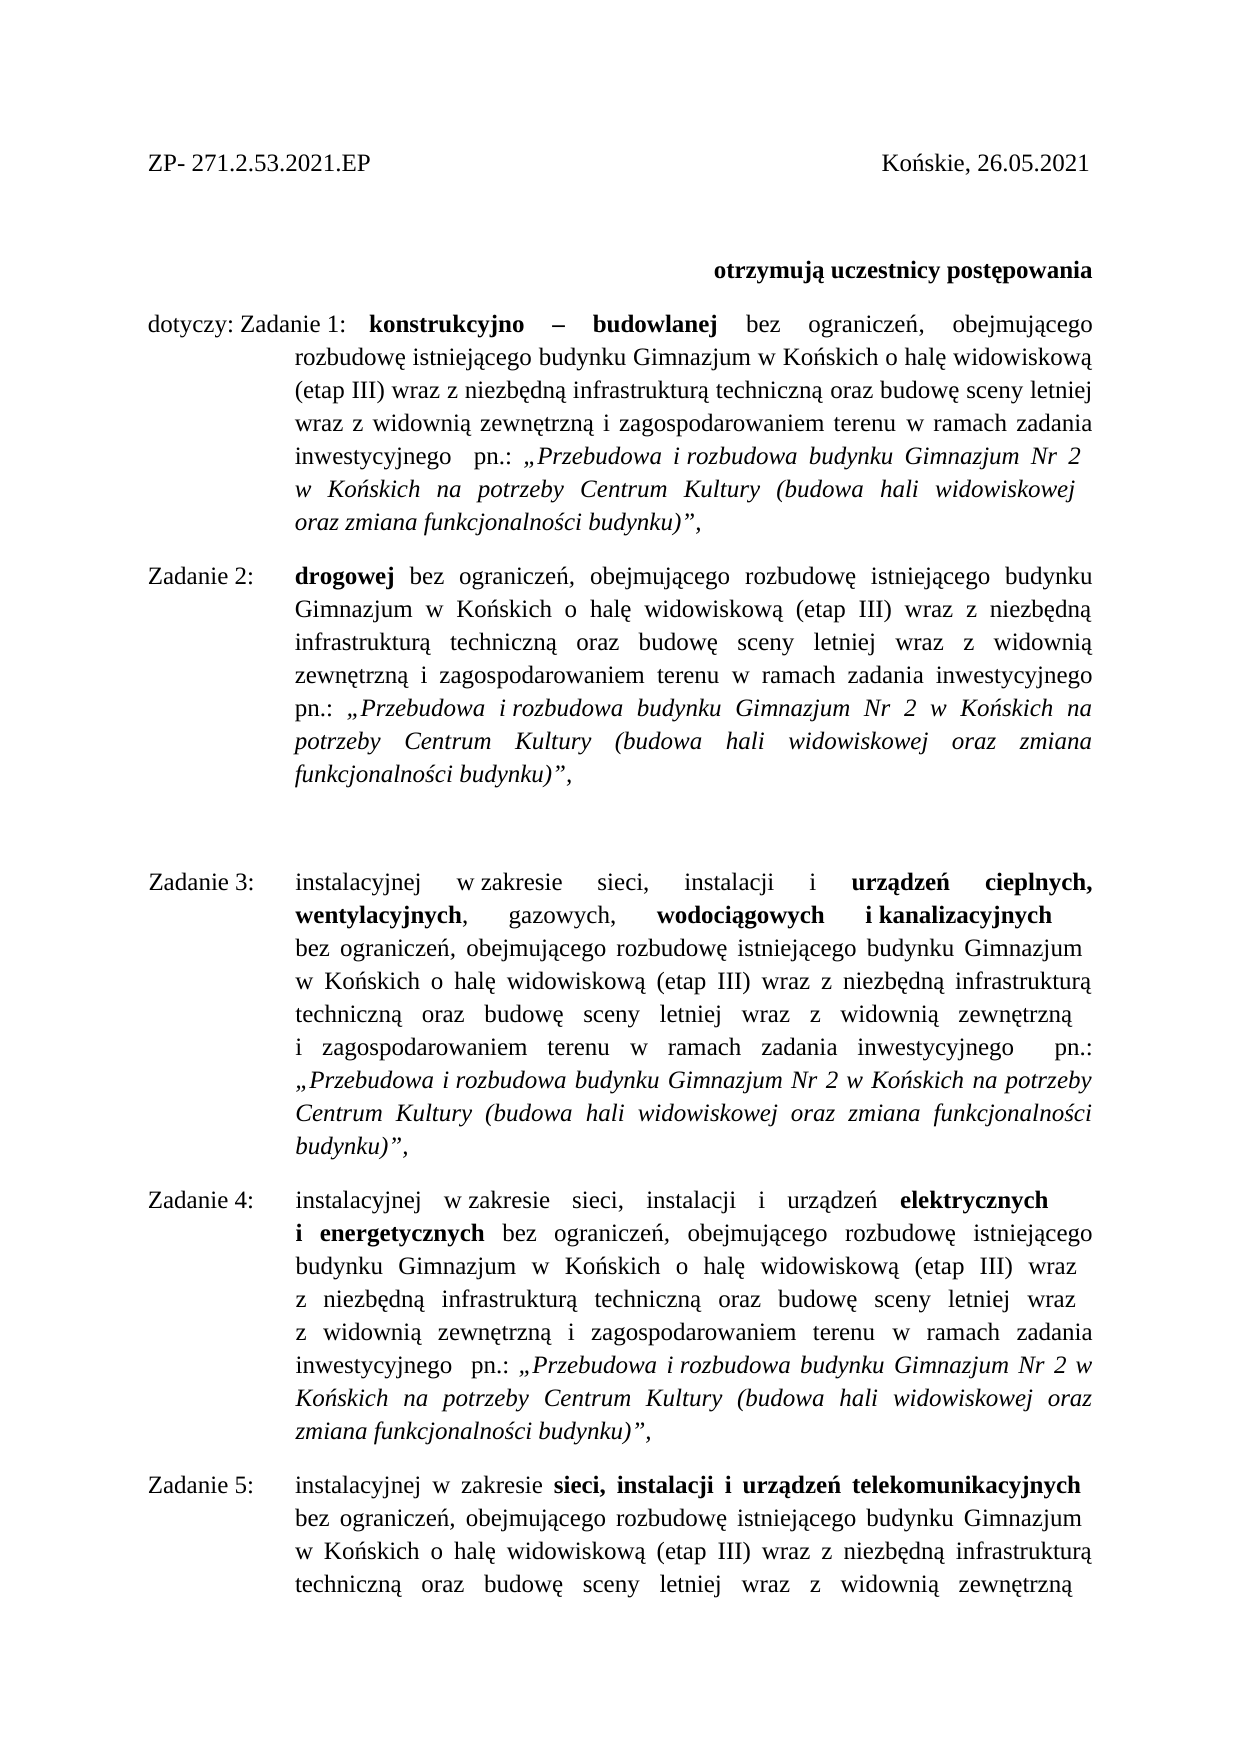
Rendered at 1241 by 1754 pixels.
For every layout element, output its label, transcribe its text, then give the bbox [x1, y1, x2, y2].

text Zadanie 2: drogowej bez ograniczeń, obejmującego rozbudowę istniejącego budynku Gimnazjum w Końskich o halę widowiskową (etap III) wraz z niezbędną infrastrukturą techniczną oraz budowę sceny letniej wraz z widownią zewnętrzną i zagospodarowaniem terenu w ramach zadania inwestycyjnego pn.: „Przebudowa i rozbudowa budynku Gimnazjum Nr 2 w Końskich na potrzeby Centrum Kultury (budowa hali widowiskowej oraz zmiana funkcjonalności budynku)”, [148, 561, 1093, 788]
text Zadanie 4: instalacyjnej w zakresie sieci, instalacji i urządzeń elektrycznych i energetycznych bez ograniczeń, obejmującego rozbudowę istniejącego budynku Gimnazjum w Końskich o halę widowiskową (etap III) wraz z niezbędną infrastrukturą techniczną oraz budowę sceny letniej wraz z widownią zewnętrzną i zagospodarowaniem terenu w ramach zadania inwestycyjnego pn.: „Przebudowa i rozbudowa budynku Gimnazjum Nr 2 w Końskich na potrzeby Centrum Kultury (budowa hali widowiskowej oraz zmiana funkcjonalności budynku)”, [148, 1185, 1093, 1445]
text ZP- 271.2.53.2021.EP Końskie, 26.05.2021 [148, 148, 1093, 176]
text Zadanie 3: instalacyjnej w zakresie sieci, instalacji i urządzeń cieplnych, wentylacyjnych, gazowych, wodociągowych i kanalizacyjnych bez ograniczeń, obejmującego rozbudowę istniejącego budynku Gimnazjum w Końskich o halę widowiskową (etap III) wraz z niezbędną infrastrukturą techniczną oraz budowę sceny letniej wraz z widownią zewnętrzną i zagospodarowaniem terenu w ramach zadania inwestycyjnego pn.: „Przebudowa i rozbudowa budynku Gimnazjum Nr 2 w Końskich na potrzeby Centrum Kultury (budowa hali widowiskowej oraz zmiana funkcjonalności budynku)”, [148, 867, 1093, 1160]
text dotyczy: Zadanie 1: konstrukcyjno – budowlanej bez ograniczeń, obejmującego rozbudowę istniejącego budynku Gimnazjum w Końskich o halę widowiskową (etap III) wraz z niezbędną infrastrukturą techniczną oraz budowę sceny letniej wraz z widownią zewnętrzną i zagospodarowaniem terenu w ramach zadania inwestycyjnego pn.: „Przebudowa i rozbudowa budynku Gimnazjum Nr 2 w Końskich na potrzeby Centrum Kultury (budowa hali widowiskowej oraz zmiana funkcjonalności budynku)”, [148, 309, 1093, 536]
text otrzymują uczestnicy postępowania [148, 255, 1093, 284]
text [148, 1470, 1093, 1598]
